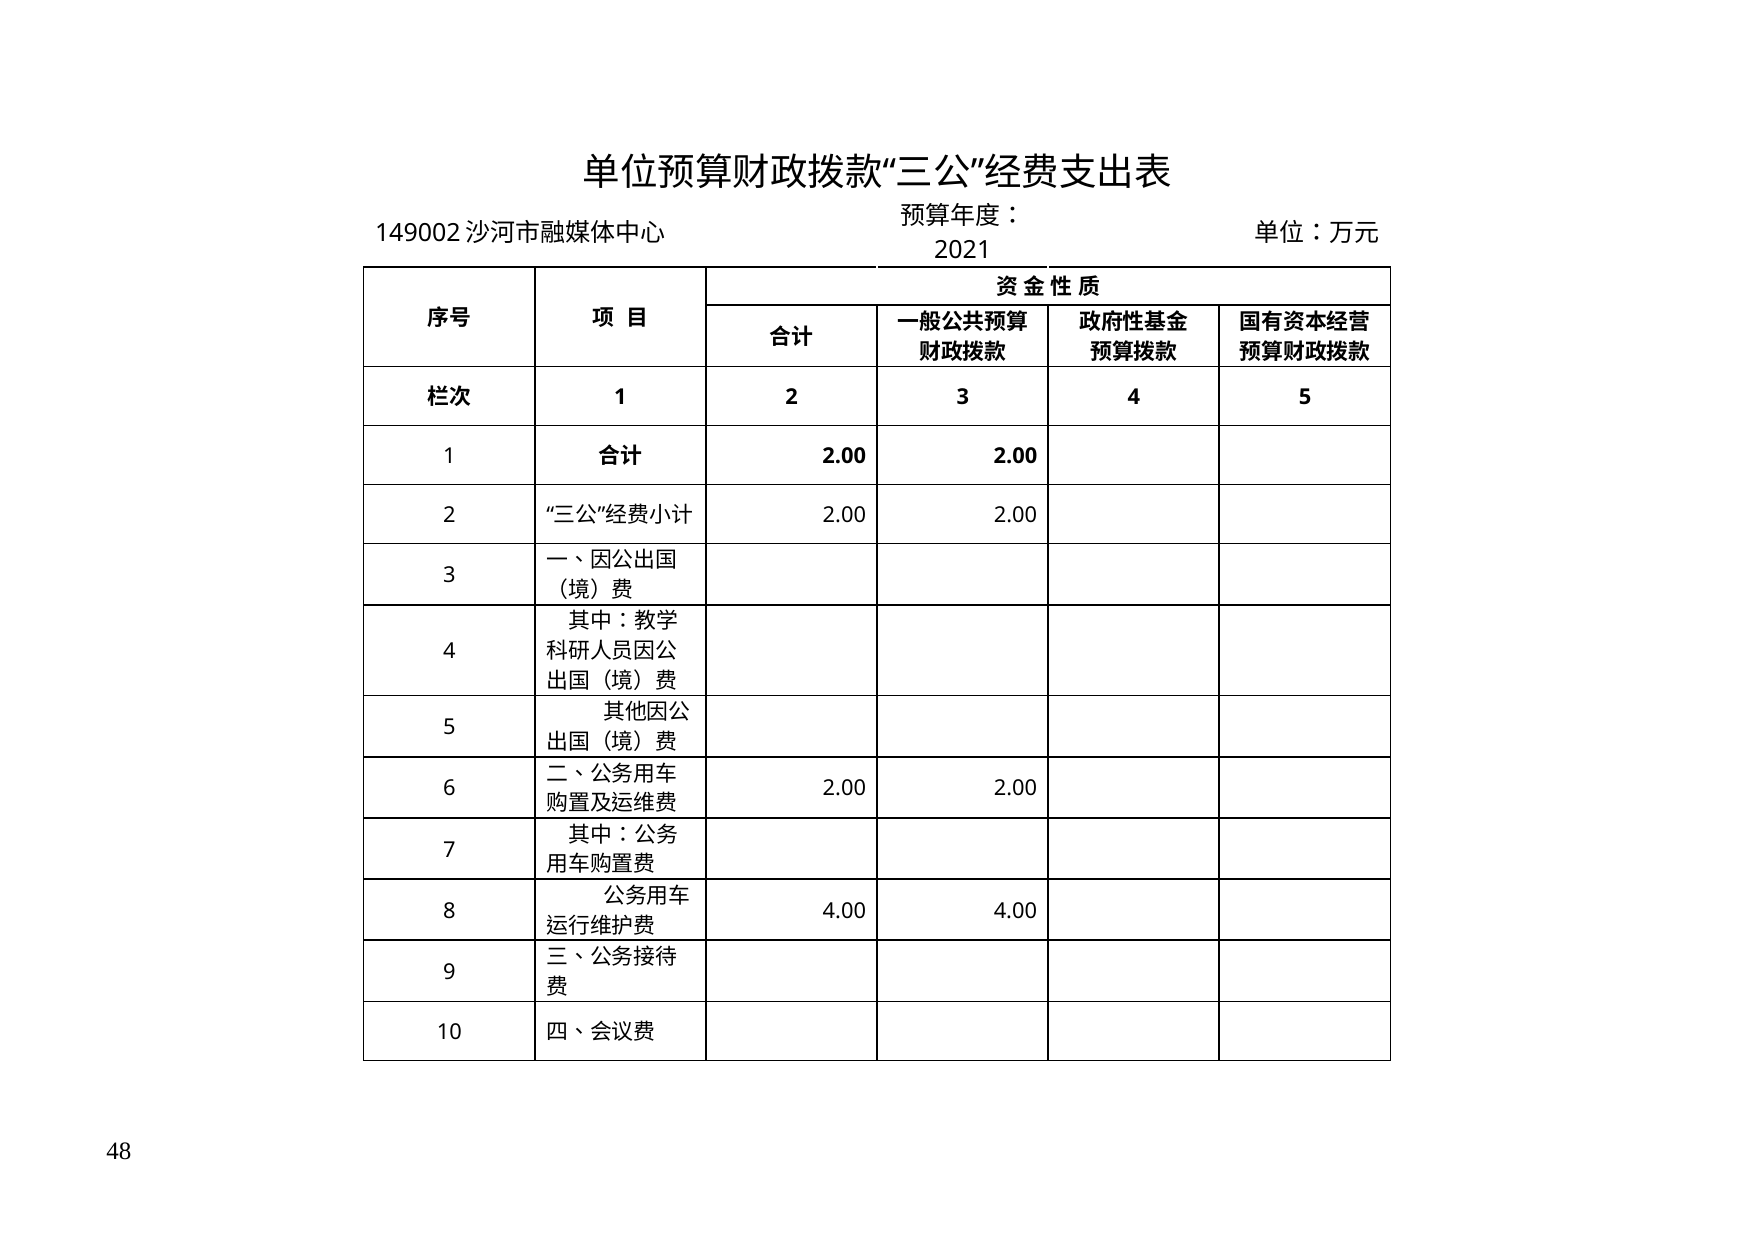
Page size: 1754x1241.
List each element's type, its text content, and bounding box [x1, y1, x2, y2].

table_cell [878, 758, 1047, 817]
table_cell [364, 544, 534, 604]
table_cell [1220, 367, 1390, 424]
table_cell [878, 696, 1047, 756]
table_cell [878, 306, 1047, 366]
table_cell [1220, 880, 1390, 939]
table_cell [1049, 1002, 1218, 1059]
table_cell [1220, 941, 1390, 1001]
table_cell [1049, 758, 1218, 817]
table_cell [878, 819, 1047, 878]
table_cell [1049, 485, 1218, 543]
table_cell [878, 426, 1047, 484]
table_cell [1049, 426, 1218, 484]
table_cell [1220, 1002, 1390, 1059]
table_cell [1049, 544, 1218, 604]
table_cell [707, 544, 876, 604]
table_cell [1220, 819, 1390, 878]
text 单位预算财政拨款“三公”经费支出表 [106, 142, 1648, 196]
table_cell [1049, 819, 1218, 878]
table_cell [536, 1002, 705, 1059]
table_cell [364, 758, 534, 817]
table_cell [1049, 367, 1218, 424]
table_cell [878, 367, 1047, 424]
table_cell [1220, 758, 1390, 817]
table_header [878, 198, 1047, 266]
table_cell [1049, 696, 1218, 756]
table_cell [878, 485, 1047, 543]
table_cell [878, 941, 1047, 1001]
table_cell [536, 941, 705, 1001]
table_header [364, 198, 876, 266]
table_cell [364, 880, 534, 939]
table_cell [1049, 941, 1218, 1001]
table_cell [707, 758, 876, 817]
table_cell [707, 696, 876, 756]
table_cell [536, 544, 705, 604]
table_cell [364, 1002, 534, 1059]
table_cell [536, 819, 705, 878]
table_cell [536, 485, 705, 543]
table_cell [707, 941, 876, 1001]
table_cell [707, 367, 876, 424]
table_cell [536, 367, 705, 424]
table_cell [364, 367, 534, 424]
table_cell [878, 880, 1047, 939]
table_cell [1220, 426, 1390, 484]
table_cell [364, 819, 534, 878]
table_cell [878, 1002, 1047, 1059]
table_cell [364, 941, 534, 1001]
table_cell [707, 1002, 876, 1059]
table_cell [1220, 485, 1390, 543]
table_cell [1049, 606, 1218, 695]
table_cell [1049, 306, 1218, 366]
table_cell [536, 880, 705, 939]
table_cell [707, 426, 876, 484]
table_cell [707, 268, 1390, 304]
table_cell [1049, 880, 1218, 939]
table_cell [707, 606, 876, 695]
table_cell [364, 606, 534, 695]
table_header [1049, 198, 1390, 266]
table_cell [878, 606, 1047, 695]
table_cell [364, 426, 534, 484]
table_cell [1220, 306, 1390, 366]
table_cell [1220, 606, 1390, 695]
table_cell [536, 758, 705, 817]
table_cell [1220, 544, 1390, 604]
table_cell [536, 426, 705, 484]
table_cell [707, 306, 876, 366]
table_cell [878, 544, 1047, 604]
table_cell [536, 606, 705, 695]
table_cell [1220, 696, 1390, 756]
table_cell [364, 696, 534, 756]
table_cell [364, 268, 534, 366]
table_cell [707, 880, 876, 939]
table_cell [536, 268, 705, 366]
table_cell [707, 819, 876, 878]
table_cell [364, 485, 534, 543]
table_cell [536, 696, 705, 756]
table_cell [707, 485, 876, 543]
